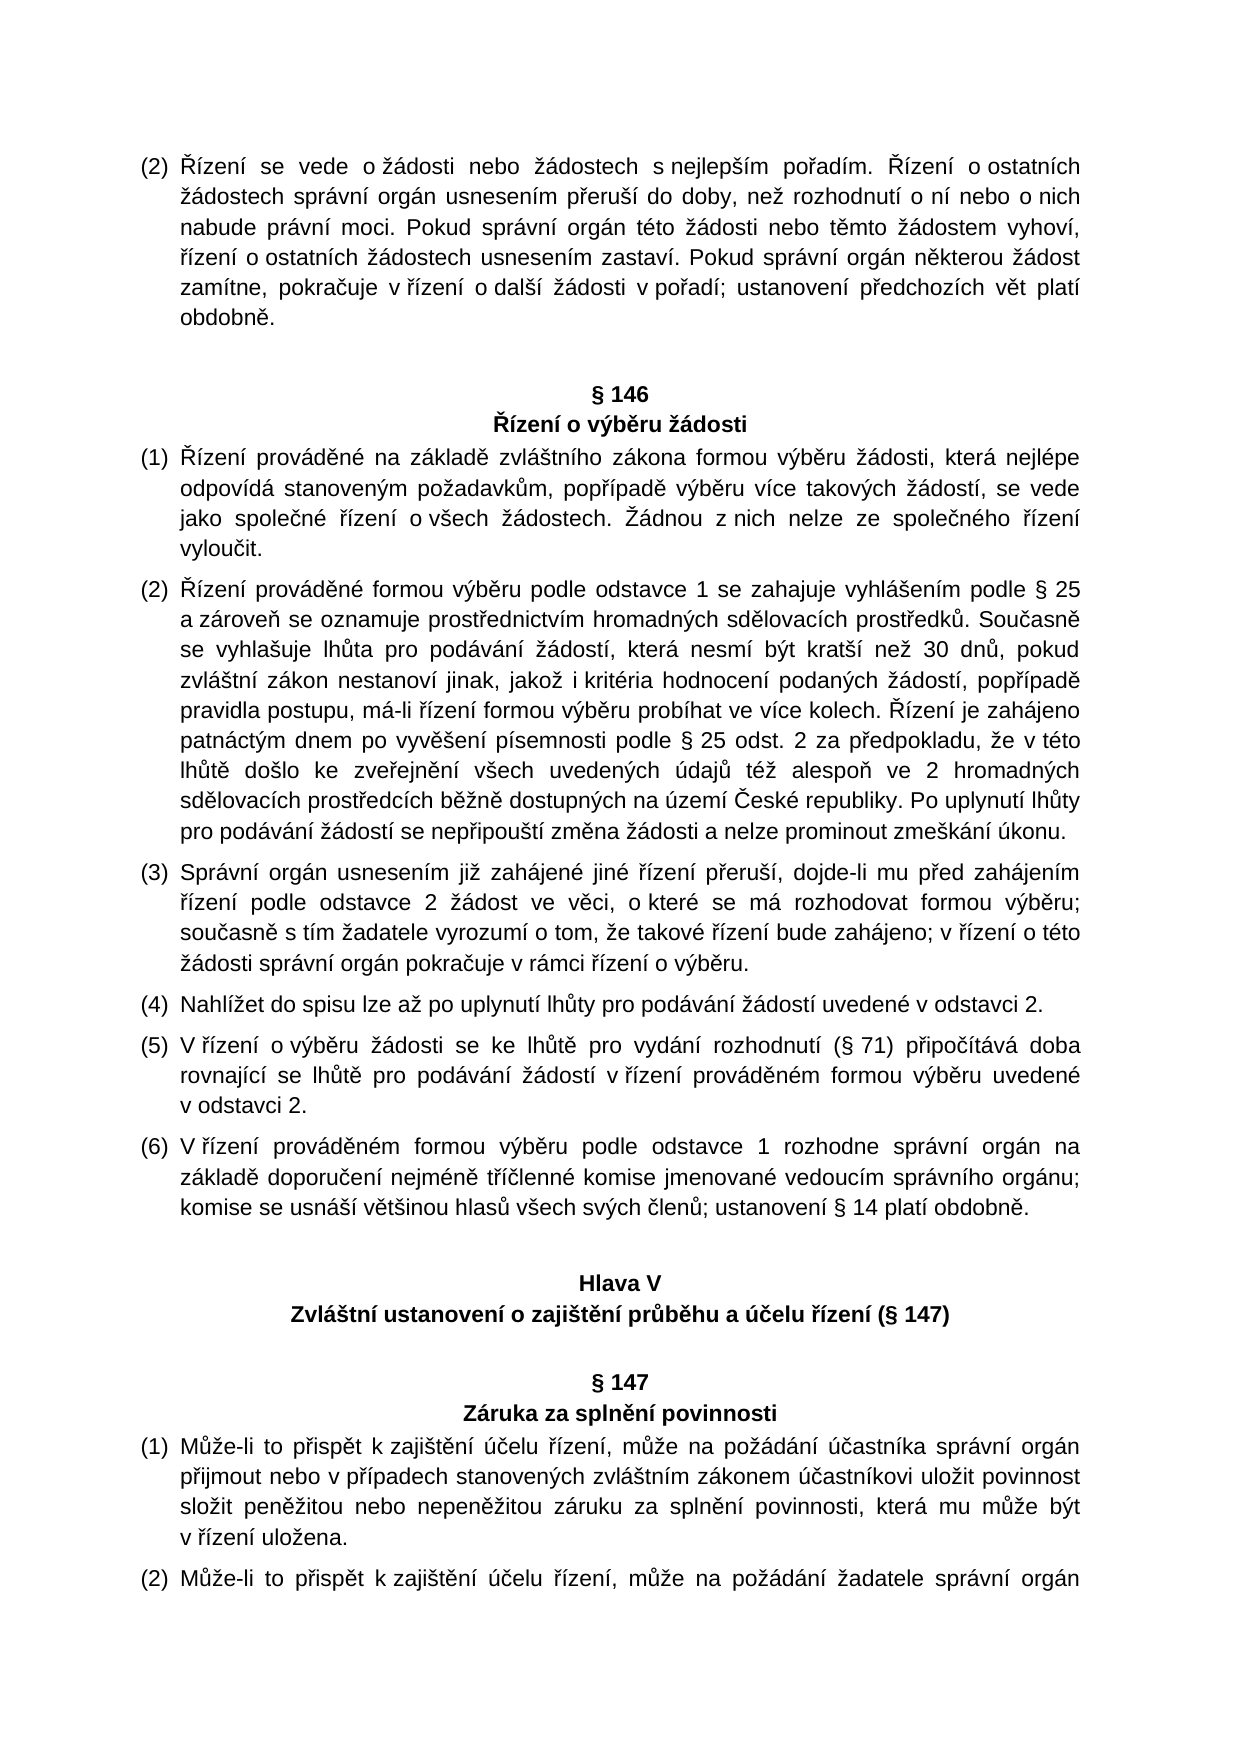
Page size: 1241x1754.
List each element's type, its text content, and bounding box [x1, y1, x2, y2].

table_header (1) [139, 1430, 174, 1561]
text § 147 [150, 1369, 1090, 1396]
table_cell V řízení prováděném formou výběru podle odstavce 1 rozhodne správní orgán na základě doporučení nejméně tříčlenné komise jmenované vedoucím správního orgánu; komise se usnáší většinou hlasů všech svých členů; ustanovení § 14 platí obdobně. [174, 1130, 1082, 1232]
table_cell (2) [139, 573, 174, 856]
text Hlava V [150, 1270, 1090, 1297]
table_header Řízení prováděné na základě zvláštního zákona formou výběru žádosti, která nejlépe odpovídá stanoveným požadavkům, popřípadě výběru více takových žádostí, se vede jako společné řízení o všech žádostech. Žádnou z nich nelze ze společného řízení vyloučit. [174, 441, 1082, 573]
text Řízení o výběru žádosti [150, 411, 1090, 437]
text Záruka za splnění povinnosti [150, 1399, 1090, 1426]
text § 146 [150, 381, 1090, 407]
table_cell (3) [139, 856, 174, 987]
table_cell (2) [139, 150, 173, 342]
table_header (1) [139, 441, 174, 573]
table_cell (6) [139, 1130, 174, 1232]
table_cell Řízení se vede o žádosti nebo žádostech s nejlepším pořadím. Řízení o ostatních žádostech správní orgán usnesením přeruší do doby, než rozhodnutí o ní nebo o nich nabude právní moci. Pokud správní orgán této žádosti nebo těmto žádostem vyhoví, řízení o ostatních žádostech usnesením zastaví. Pokud správní orgán některou žádost zamítne, pokračuje v řízení o další žádosti v pořadí; ustanovení předchozích vět platí obdobně. [174, 150, 1082, 342]
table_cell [174, 1561, 1082, 1596]
text Zvláštní ustanovení o zajištění průběhu a účelu řízení (§ 147) [150, 1301, 1090, 1327]
table_cell Nahlížet do spisu lze až po uplynutí lhůty pro podávání žádostí uvedené v odstavci 2. [174, 988, 1082, 1029]
table_cell Řízení prováděné formou výběru podle odstavce 1 se zahajuje vyhlášením podle § 25 a zároveň se oznamuje prostřednictvím hromadných sdělovacích prostředků. Současně se vyhlašuje lhůta pro podávání žádostí, která nesmí být kratší než 30 dnů, pokud zvláštní zákon nestanoví jinak, jakož i kritéria hodnocení podaných žádostí, popřípadě pravidla postupu, má-li řízení formou výběru probíhat ve více kolech. Řízení je zahájeno patnáctým dnem po vyvěšení písemnosti podle § 25 odst. 2 za předpokladu, že v této lhůtě došlo ke zveřejnění všech uvedených údajů též alespoň ve 2 hromadných sdělovacích prostředcích běžně dostupných na území České republiky. Po uplynutí lhůty pro podávání žádostí se nepřipouští změna žádosti a nelze prominout zmeškání úkonu. [174, 573, 1082, 856]
table_cell (5) [139, 1029, 174, 1130]
table_cell (2) [139, 1561, 174, 1596]
table_cell Správní orgán usnesením již zahájené jiné řízení přeruší, dojde-li mu před zahájením řízení podle odstavce 2 žádost ve věci, o které se má rozhodovat formou výběru; současně s tím žadatele vyrozumí o tom, že takové řízení bude zahájeno; v řízení o této žádosti správní orgán pokračuje v rámci řízení o výběru. [174, 856, 1082, 987]
table_header Může-li to přispět k zajištění účelu řízení, může na požádání účastníka správní orgán přijmout nebo v případech stanovených zvláštním zákonem účastníkovi uložit povinnost složit peněžitou nebo nepeněžitou záruku za splnění povinnosti, která mu může být v řízení uložena. [174, 1430, 1082, 1561]
table_cell (4) [139, 988, 174, 1029]
table_cell V řízení o výběru žádosti se ke lhůtě pro vydání rozhodnutí (§ 71) připočítává doba rovnající se lhůtě pro podávání žádostí v řízení prováděném formou výběru uvedené v odstavci 2. [174, 1029, 1082, 1130]
